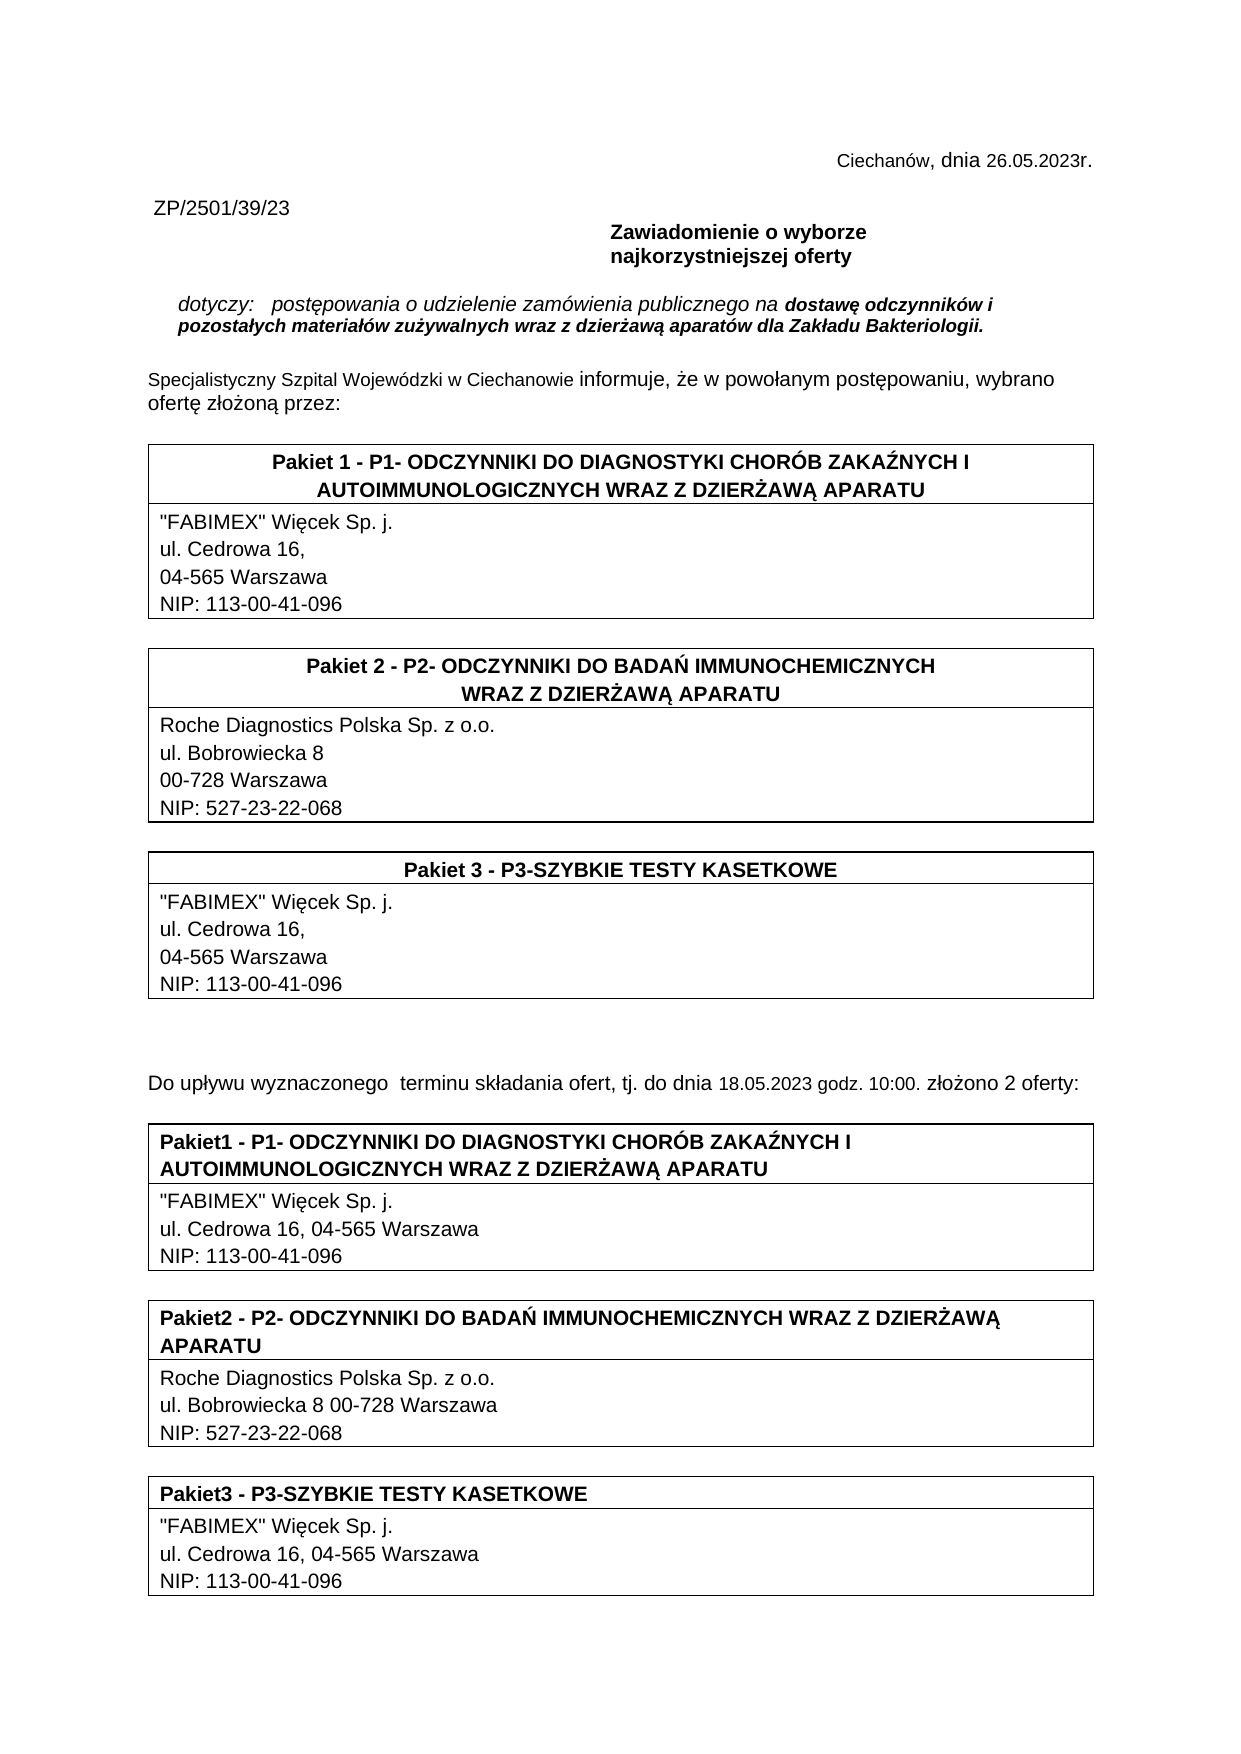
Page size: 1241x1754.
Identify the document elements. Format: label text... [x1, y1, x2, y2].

table_cell "FABIMEX" Więcek Sp. j. ul. Cedrowa 16, 04-565 Warszawa NIP: 113-00-41-096 [149, 504, 1093, 617]
table_header Pakiet 1 - P1- ODCZYNNIKI DO DIAGNOSTYKI CHORÓB ZAKAŹNYCH I AUTOIMMUNOLOGICZNYCH WRAZ Z DZIERŻAWĄ APARATU [149, 445, 1093, 503]
table_cell Roche Diagnostics Polska Sp. z o.o. ul. Bobrowiecka 8 00-728 Warszawa NIP: 527-23-22-068 [149, 708, 1093, 821]
text Zawiadomienie o wyborze [148, 219, 1093, 243]
table_cell Roche Diagnostics Polska Sp. z o.o. ul. Bobrowiecka 8 00-728 Warszawa NIP: 527-23-22-068 [149, 1360, 1093, 1446]
table_cell "FABIMEX" Więcek Sp. j. ul. Cedrowa 16, 04-565 Warszawa NIP: 113-00-41-096 [149, 1184, 1093, 1269]
table_header Pakiet 2 - P2- ODCZYNNIKI DO BADAŃ IMMUNOCHEMICZNYCH WRAZ Z DZIERŻAWĄ APARATU [149, 649, 1093, 707]
subtitle dotyczy: postępowania o udzielenie zamówienia publicznego na dostawę odczynników i pozostałych materiałów zużywalnych wraz z dzierżawą aparatów dla Zakładu Bakteriologii. [178, 291, 1093, 337]
table_header Pakiet1 - P1- ODCZYNNIKI DO DIAGNOSTYKI CHORÓB ZAKAŹNYCH I AUTOIMMUNOLOGICZNYCH WRAZ Z DZIERŻAWĄ APARATU [149, 1125, 1093, 1183]
table_cell "FABIMEX" Więcek Sp. j. ul. Cedrowa 16, 04-565 Warszawa NIP: 113-00-41-096 [149, 1509, 1093, 1594]
table_cell "FABIMEX" Więcek Sp. j. ul. Cedrowa 16, 04-565 Warszawa NIP: 113-00-41-096 [149, 884, 1093, 997]
text Ciechanów, dnia 26.05.2023r. [148, 148, 1093, 172]
table_header Pakiet3 - P3-SZYBKIE TESTY KASETKOWE [149, 1477, 1093, 1508]
table_header Pakiet 3 - P3-SZYBKIE TESTY KASETKOWE [149, 853, 1093, 883]
text najkorzystniejszej oferty [148, 243, 1093, 267]
text ZP/2501/39/23 [153, 196, 1093, 219]
text Do upływu wyznaczonego terminu składania ofert, tj. do dnia 18.05.2023 godz. 10:00. złożono 2 oferty: [148, 1071, 1081, 1094]
table_header Pakiet2 - P2- ODCZYNNIKI DO BADAŃ IMMUNOCHEMICZNYCH WRAZ Z DZIERŻAWĄ APARATU [149, 1301, 1093, 1359]
text Specjalistyczny Szpital Wojewódzki w Ciechanowie informuje, że w powołanym postępowaniu, wybrano ofertę złożoną przez: [148, 367, 1093, 415]
